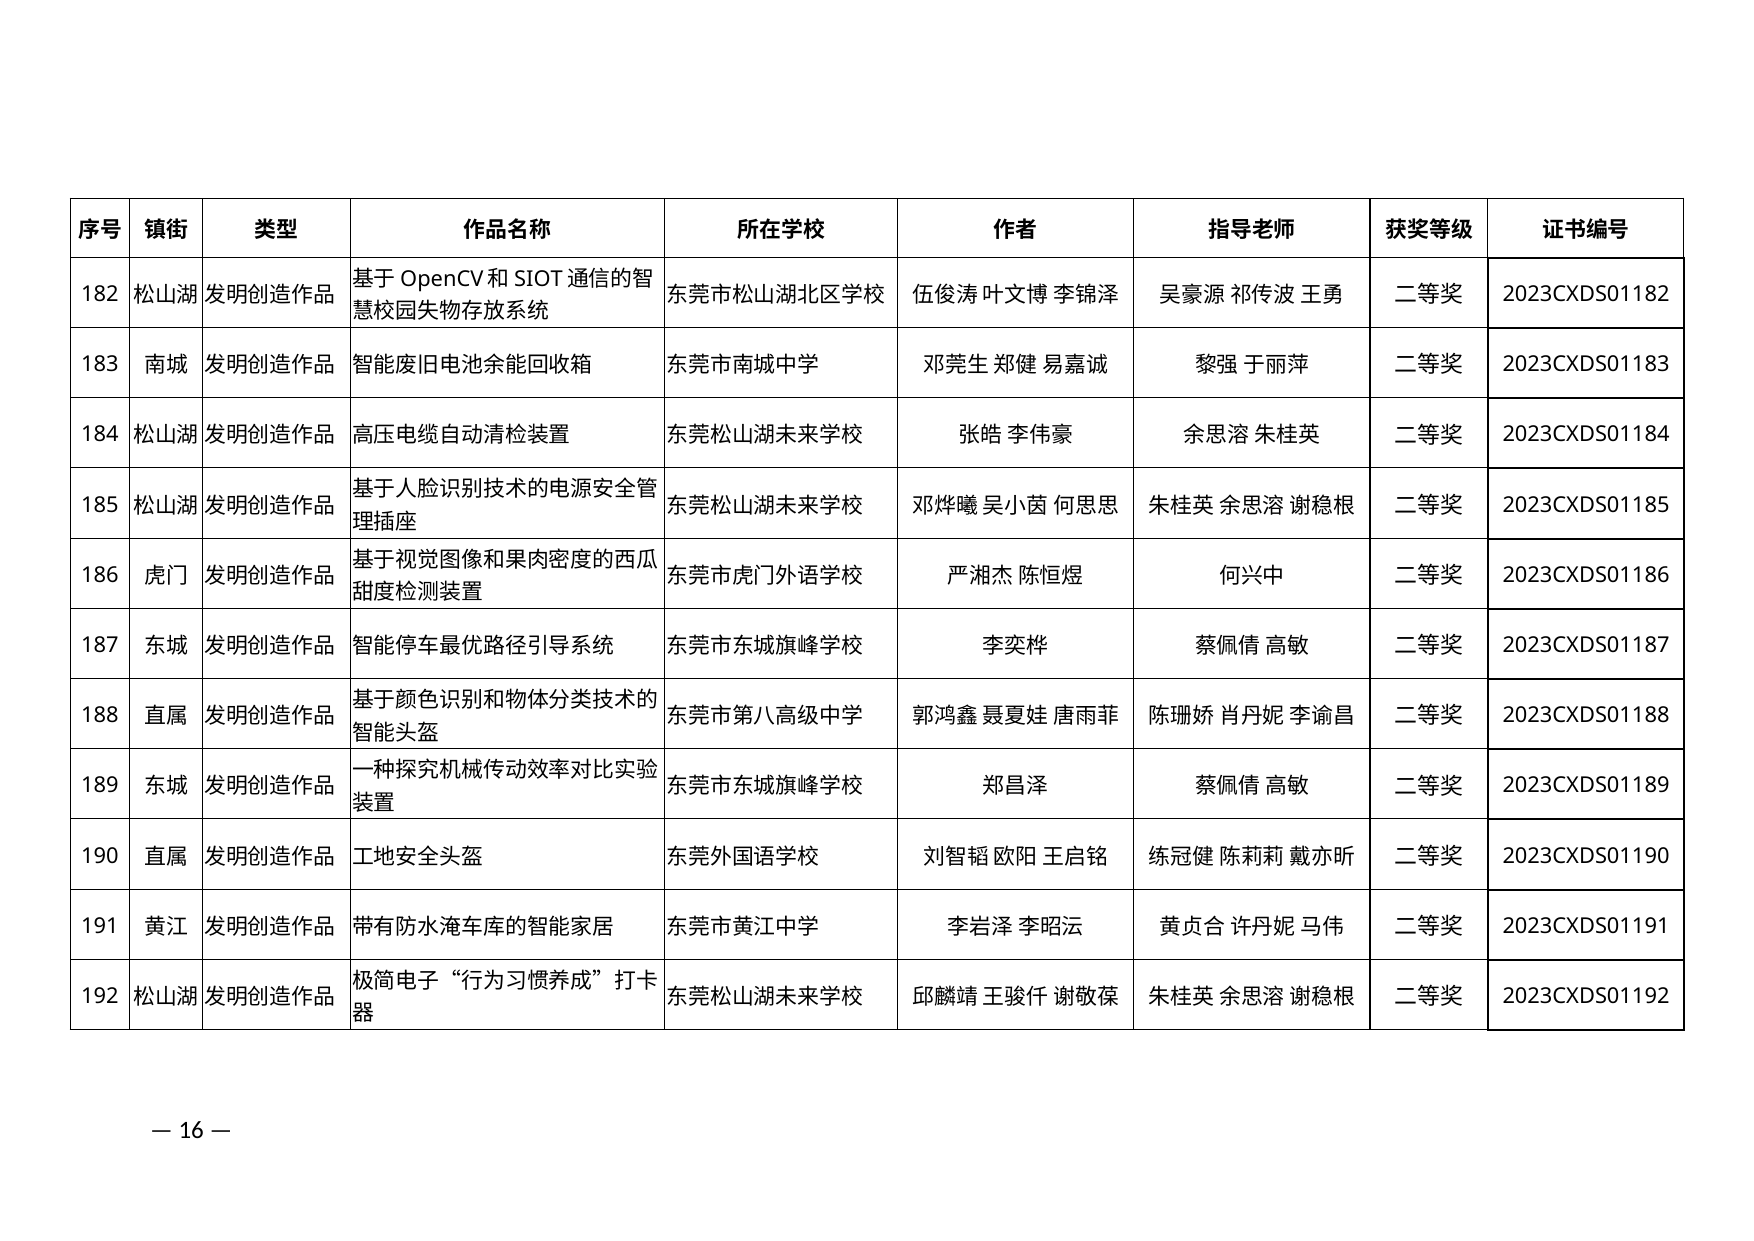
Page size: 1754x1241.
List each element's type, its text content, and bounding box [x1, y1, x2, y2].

table_cell 松山湖 [130, 258, 202, 327]
table_cell 2023CXDS01184 [1489, 399, 1683, 467]
table_cell 刘智韬 欧阳 王启铭 [898, 819, 1133, 888]
table_cell 二等奖 [1371, 819, 1487, 888]
table_cell 郑昌泽 [898, 749, 1133, 818]
table_cell 发明创造作品 [203, 890, 350, 959]
table_cell 183 [71, 328, 129, 397]
table_cell 发明创造作品 [203, 398, 350, 467]
table_cell 基于视觉图像和果肉密度的西瓜甜度检测装置 [351, 539, 664, 608]
table_cell 基于人脸识别技术的电源安全管理插座 [351, 468, 664, 537]
table_cell 东莞松山湖未来学校 [665, 960, 897, 1029]
table_cell 发明创造作品 [203, 258, 350, 327]
table_cell 东莞松山湖未来学校 [665, 468, 897, 537]
table_cell 黄贞合 许丹妮 马伟 [1134, 890, 1369, 959]
table_cell 发明创造作品 [203, 960, 350, 1029]
table_cell 二等奖 [1371, 328, 1487, 397]
table_cell 黄江 [130, 890, 202, 959]
table_cell 直属 [130, 679, 202, 748]
table_cell 2023CXDS01187 [1489, 610, 1683, 678]
table_cell 东莞市南城中学 [665, 328, 897, 397]
table_cell 东莞市东城旗峰学校 [665, 609, 897, 678]
table_cell 188 [71, 679, 129, 748]
table_cell 发明创造作品 [203, 819, 350, 888]
table_cell 蔡佩倩 高敏 [1134, 749, 1369, 818]
table_cell 192 [71, 960, 129, 1029]
table_cell 东莞市虎门外语学校 [665, 539, 897, 608]
table_cell 185 [71, 468, 129, 537]
table_cell 二等奖 [1371, 468, 1487, 537]
table_header 所在学校 [665, 199, 897, 257]
table_cell 蔡佩倩 高敏 [1134, 609, 1369, 678]
table_cell 东莞外国语学校 [665, 819, 897, 888]
table_cell 陈珊娇 肖丹妮 李谕昌 [1134, 679, 1369, 748]
table_cell 智能停车最优路径引导系统 [351, 609, 664, 678]
table_cell 2023CXDS01192 [1489, 961, 1683, 1029]
table_cell 二等奖 [1371, 258, 1487, 327]
table_cell 189 [71, 749, 129, 818]
table_header 获奖等级 [1371, 199, 1487, 257]
table_cell 东莞市东城旗峰学校 [665, 749, 897, 818]
table_cell 黎强 于丽萍 [1134, 328, 1369, 397]
table_cell 2023CXDS01190 [1489, 820, 1683, 888]
table_cell 发明创造作品 [203, 749, 350, 818]
table_header 序号 [71, 199, 129, 257]
table_cell 余思溶 朱桂英 [1134, 398, 1369, 467]
table_cell 东莞松山湖未来学校 [665, 398, 897, 467]
table_cell 伍俊涛 叶文博 李锦泽 [898, 258, 1133, 327]
table_header 证书编号 [1488, 199, 1683, 257]
table_cell 一种探究机械传动效率对比实验装置 [351, 749, 664, 818]
table_cell 李奕桦 [898, 609, 1133, 678]
table_cell 二等奖 [1371, 890, 1487, 959]
table_header 作者 [898, 199, 1133, 257]
table_cell 182 [71, 258, 129, 327]
table_cell 发明创造作品 [203, 468, 350, 537]
table_cell 严湘杰 陈恒煜 [898, 539, 1133, 608]
table_cell 松山湖 [130, 398, 202, 467]
table_cell 二等奖 [1371, 679, 1487, 748]
table_cell 极简电子“行为习惯养成”打卡器 [351, 960, 664, 1029]
table_cell 2023CXDS01185 [1489, 469, 1683, 537]
table_header 指导老师 [1134, 199, 1369, 257]
table_cell 何兴中 [1134, 539, 1369, 608]
table_cell 发明创造作品 [203, 679, 350, 748]
table_cell 东城 [130, 749, 202, 818]
table_cell 练冠健 陈莉莉 戴亦昕 [1134, 819, 1369, 888]
table_cell 直属 [130, 819, 202, 888]
table_cell 郭鸿鑫 聂夏娃 唐雨菲 [898, 679, 1133, 748]
table_cell 松山湖 [130, 960, 202, 1029]
table_cell 基于颜色识别和物体分类技术的智能头盔 [351, 679, 664, 748]
table_cell 朱桂英 余思溶 谢稳根 [1134, 960, 1369, 1029]
table_cell 智能废旧电池余能回收箱 [351, 328, 664, 397]
table_cell 李岩泽 李昭沄 [898, 890, 1133, 959]
table_cell 朱桂英 余思溶 谢稳根 [1134, 468, 1369, 537]
table_cell 发明创造作品 [203, 328, 350, 397]
table_cell 二等奖 [1371, 609, 1487, 678]
table_cell 二等奖 [1371, 398, 1487, 467]
table_cell 2023CXDS01183 [1489, 329, 1683, 397]
table_cell 邓烨曦 吴小茵 何思思 [898, 468, 1133, 537]
table_cell 184 [71, 398, 129, 467]
table_header 类型 [203, 199, 350, 257]
table_cell 高压电缆自动清检装置 [351, 398, 664, 467]
table_cell 张皓 李伟豪 [898, 398, 1133, 467]
table_cell 东莞市黄江中学 [665, 890, 897, 959]
table_cell 发明创造作品 [203, 539, 350, 608]
table_cell 190 [71, 819, 129, 888]
table_cell 东莞市第八高级中学 [665, 679, 897, 748]
table_cell 邱麟靖 王骏仟 谢敬葆 [898, 960, 1133, 1029]
table_cell 邓莞生 郑健 易嘉诚 [898, 328, 1133, 397]
table_cell 工地安全头盔 [351, 819, 664, 888]
table_cell 带有防水淹车库的智能家居 [351, 890, 664, 959]
table_cell 二等奖 [1371, 539, 1487, 608]
table_cell 2023CXDS01188 [1489, 680, 1683, 748]
table_cell 2023CXDS01182 [1489, 259, 1683, 327]
table_cell 二等奖 [1371, 749, 1487, 818]
table_cell 吴豪源 祁传波 王勇 [1134, 258, 1369, 327]
table_cell 东莞市松山湖北区学校 [665, 258, 897, 327]
table_cell 东城 [130, 609, 202, 678]
table_cell 186 [71, 539, 129, 608]
table_cell 虎门 [130, 539, 202, 608]
table_header 作品名称 [351, 199, 664, 257]
table_cell 2023CXDS01189 [1489, 750, 1683, 818]
table_cell 松山湖 [130, 468, 202, 537]
table_cell 南城 [130, 328, 202, 397]
table_header 镇街 [130, 199, 202, 257]
table_cell 2023CXDS01191 [1489, 891, 1683, 959]
table_cell 191 [71, 890, 129, 959]
table_cell 187 [71, 609, 129, 678]
table_cell 2023CXDS01186 [1489, 540, 1683, 608]
table_cell 二等奖 [1371, 960, 1487, 1029]
table_cell 基于OpenCV和SIOT通信的智慧校园失物存放系统 [351, 258, 664, 327]
table_cell 发明创造作品 [203, 609, 350, 678]
